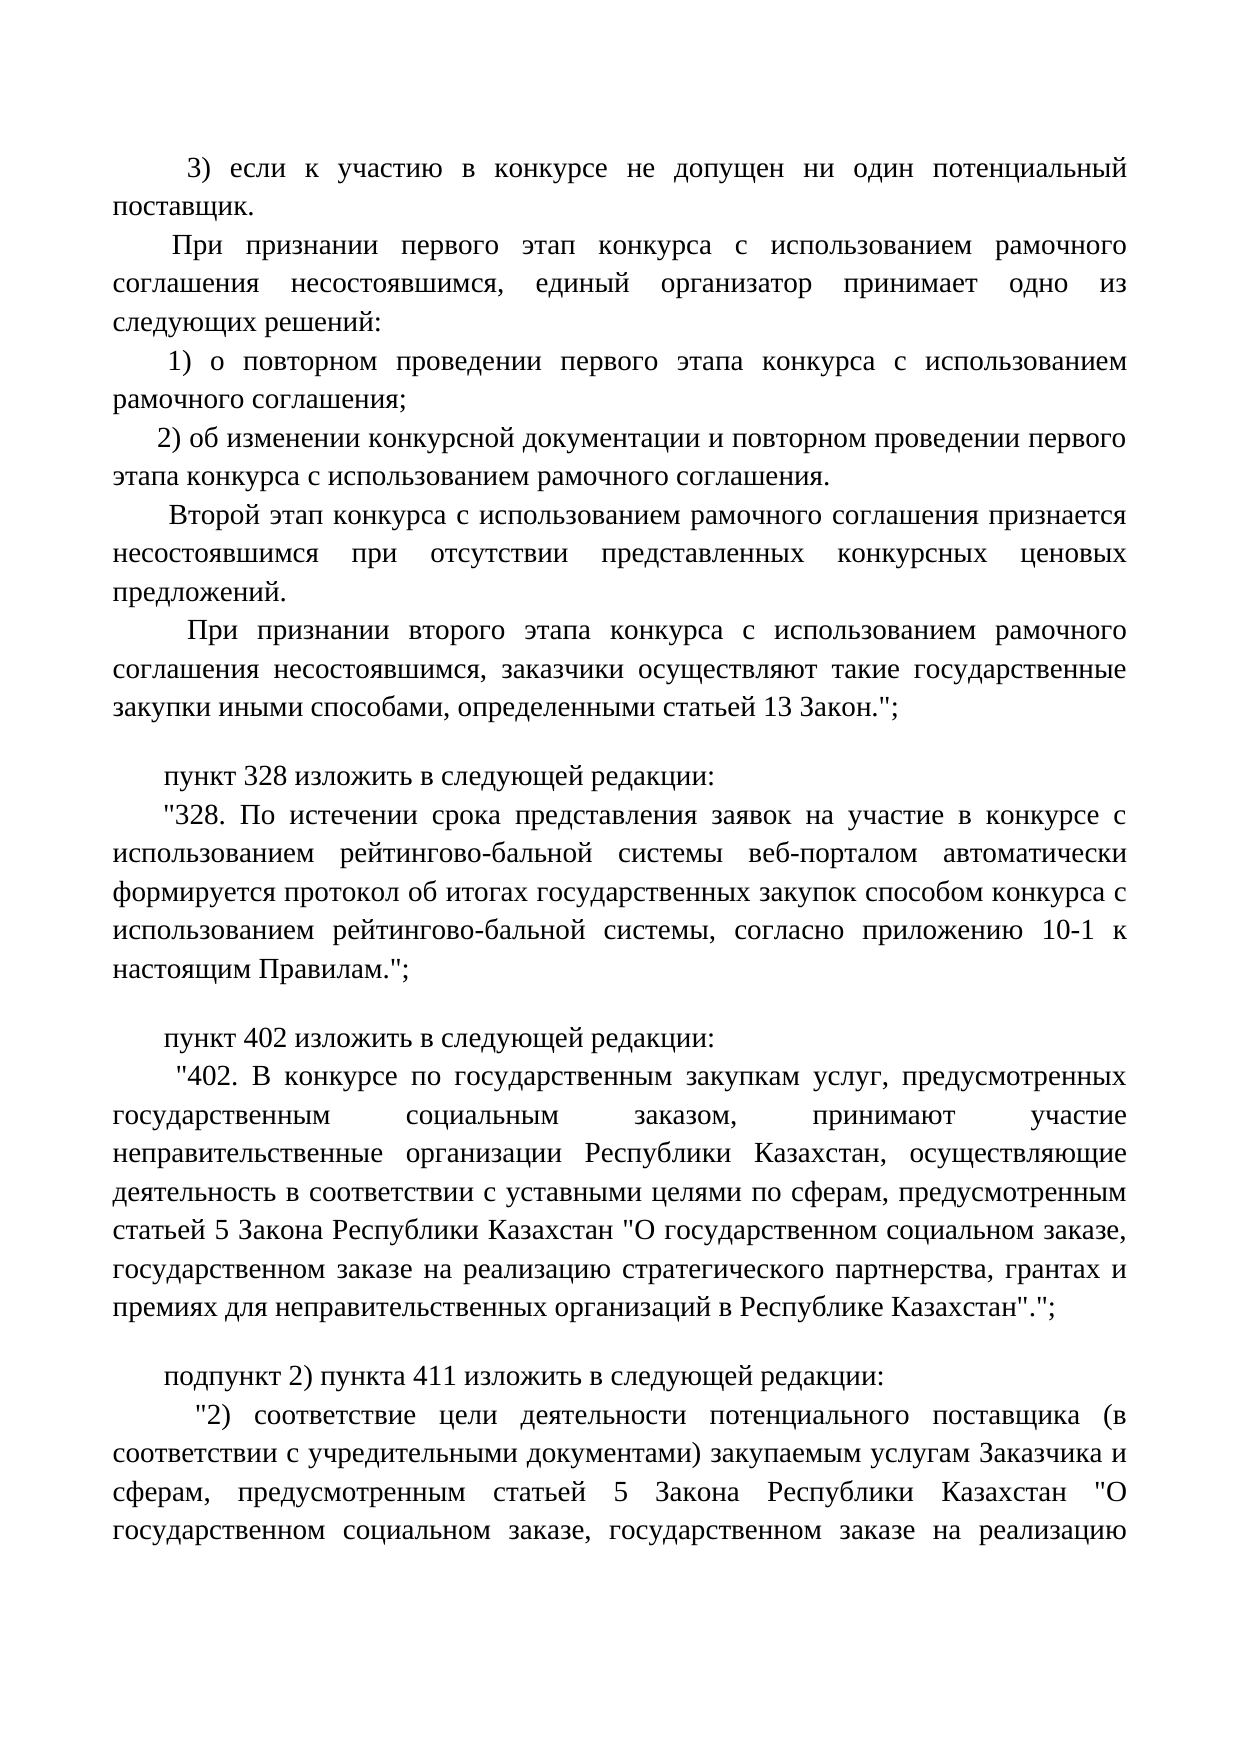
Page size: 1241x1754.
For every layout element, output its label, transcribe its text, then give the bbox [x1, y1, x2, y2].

text При признании первого этап конкурса с использованием рамочного соглашения несостоявшимся, единый организатор принимает одно из следующих решений: [112, 227, 1128, 338]
text "402. В конкурсе по государственным закупкам услуг, предусмотренных государственным социальным заказом, принимают участие неправительственные организации Республики Казахстан, осуществляющие деятельность в соответствии с уставными целями по сферам, предусмотренным статьей 5 Закона Республики Казахстан "О государственном социальном заказе, государственном заказе на реализацию стратегического партнерства, грантах и премиях для неправительственных организаций в Республике Казахстан"."; [112, 1058, 1128, 1323]
text Второй этап конкурса с использованием рамочного соглашения признается несостоявшимся при отсутствии представленных конкурсных ценовых предложений. [112, 497, 1128, 607]
text пункт 328 изложить в следующей редакции: [112, 758, 1128, 792]
text подпункт 2) пункта 411 изложить в следующей редакции: [112, 1358, 1128, 1392]
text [112, 1397, 1128, 1546]
text "328. По истечении срока представления заявок на участие в конкурсе с использованием рейтингово-бальной системы веб-порталом автоматически формируется протокол об итогах государственных закупок способом конкурса с использованием рейтингово-бальной системы, согласно приложению 10-1 к настоящим Правилам."; [112, 797, 1128, 984]
text 2) об изменении конкурсной документации и повторном проведении первого этапа конкурса с использованием рамочного соглашения. [112, 420, 1128, 492]
text 3) если к участию в конкурсе не допущен ни один потенциальный поставщик. [112, 150, 1128, 222]
text 1) о повторном проведении первого этапа конкурса с использованием рамочного соглашения; [112, 343, 1128, 415]
text пункт 402 изложить в следующей редакции: [112, 1020, 1128, 1053]
text При признании второго этапа конкурса с использованием рамочного соглашения несостоявшимся, заказчики осуществляют такие государственные закупки иными способами, определенными статьей 13 Закон."; [112, 612, 1128, 723]
